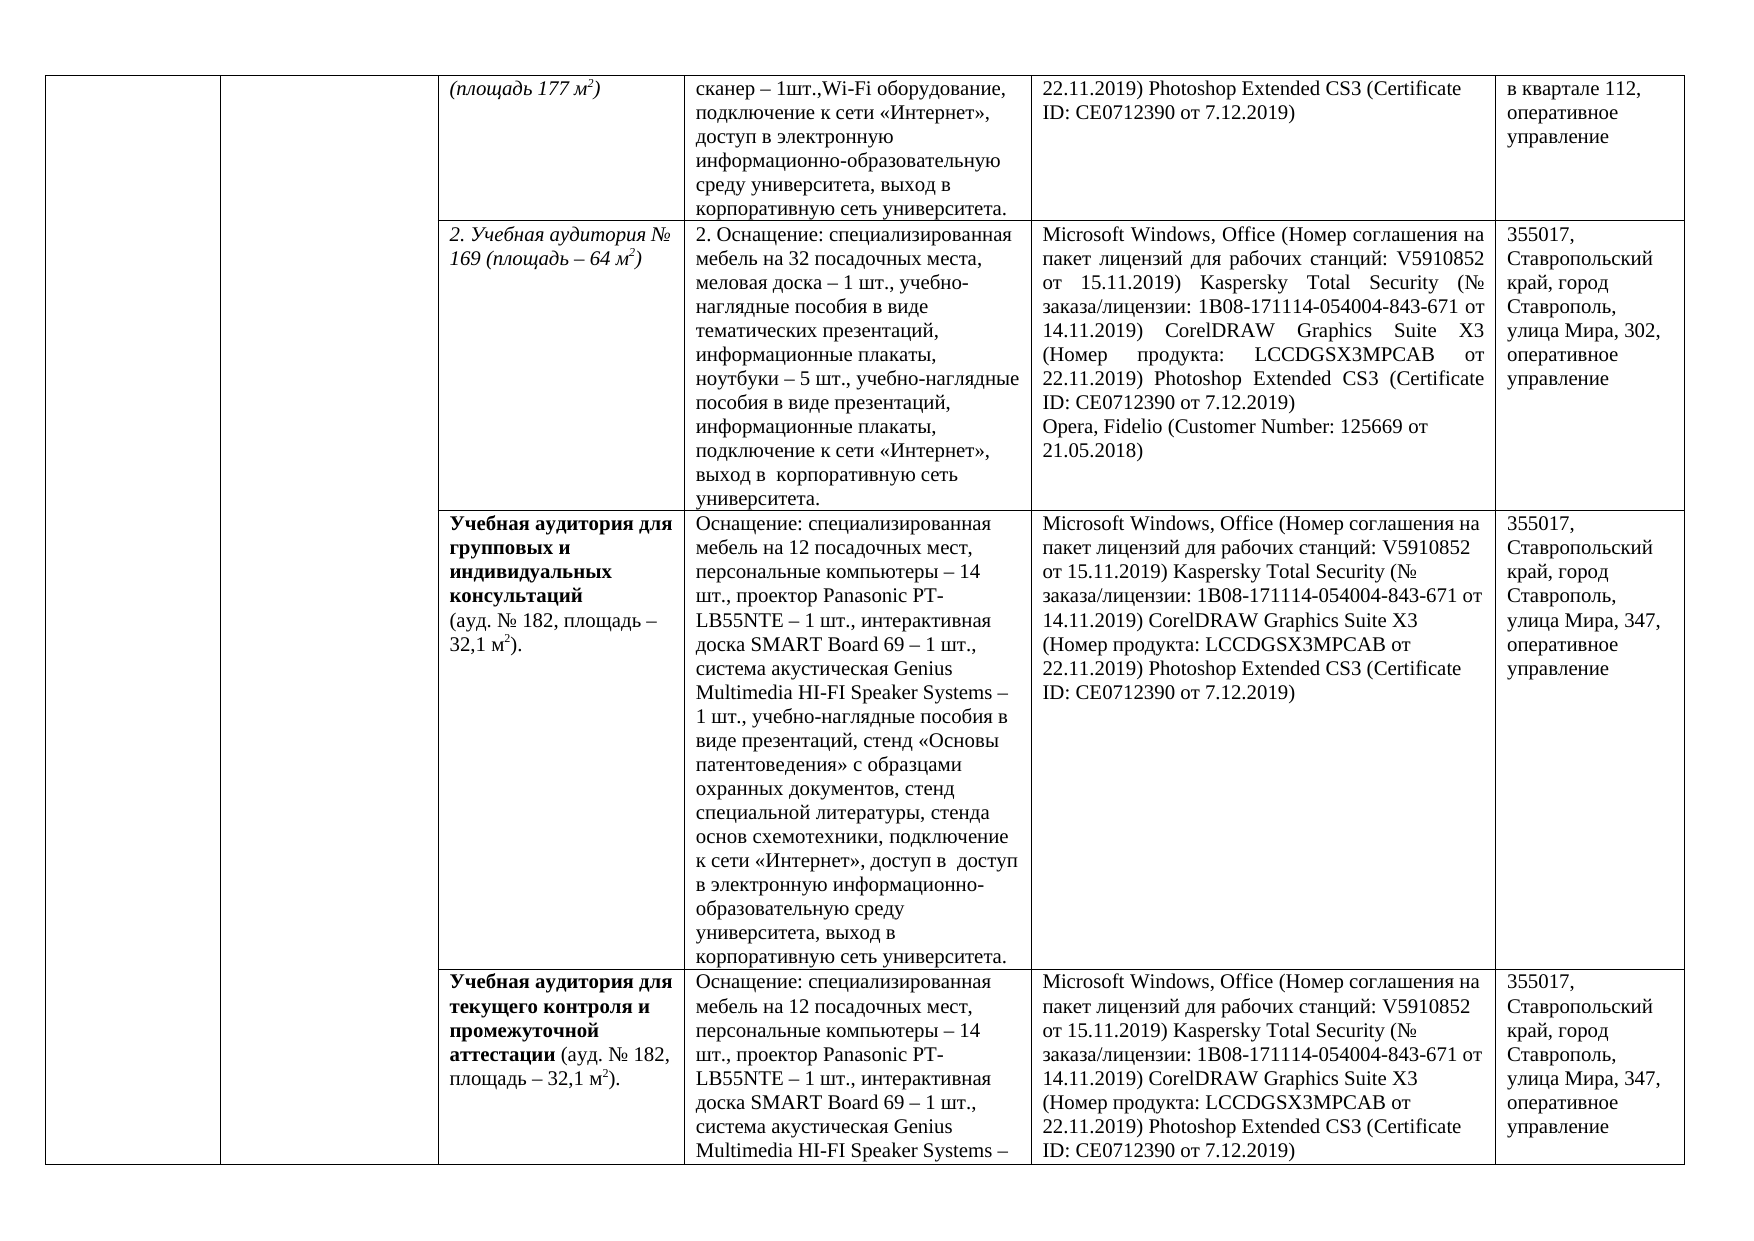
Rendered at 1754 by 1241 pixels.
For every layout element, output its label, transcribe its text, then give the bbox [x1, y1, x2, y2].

table_cell Учебные аудитории для самостоятельной работы студентов: 1. Читальный зал научной библиотеки (площадь 177 м2) [439, 76, 684, 220]
table_cell 355017, Ставропольский край, город Ставрополь, улица Мира, 347, оперативное управление [1496, 511, 1684, 968]
table_cell 2. Учебная аудитория № 169 (площадь – 64 м2) [439, 221, 684, 510]
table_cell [685, 970, 1031, 1164]
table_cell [1032, 970, 1495, 1164]
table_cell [1032, 76, 1495, 220]
table_cell 355017, Ставропольский край, город Ставрополь, улица Мира, 302, оперативное управление [1496, 221, 1684, 510]
table_cell Учебная аудитория для групповых и индивидуальных консультаций (ауд. № 182, площадь – 32,1 м2). [439, 511, 684, 968]
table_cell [1496, 970, 1684, 1164]
table_cell 355017, Ставропольский край, город Ставрополь, переулок Зоотехнический, в квартале 112, оперативное управление [1496, 76, 1684, 220]
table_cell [685, 76, 1031, 220]
table_cell Microsoft Windows, Office (Номер соглашения на пакет лицензий для рабочих станций: V5910852 от 15.11.2019) Kaspersky Total Security (№ заказа/лицензии: 1B08-171114-054004-843-671 от 14.11.2019) CorelDRAW Graphics Suite X3 (Номер продукта: LCCDGSX3MPCAB от 22.11.2019) Photoshop Extended CS3 (Certificate ID: CE0712390 от 7.12.2019) Opera, Fidelio (Customer Number: 125669 от 21.05.2018) [1032, 221, 1495, 510]
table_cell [439, 970, 684, 1164]
table_cell 2. Оснащение: специализированная мебель на 32 посадочных места, меловая доска – 1 шт., учебно-наглядные пособия в виде тематических презентаций, информационные плакаты, ноутбуки – 5 шт., учебно-наглядные пособия в виде презентаций, информационные плакаты, подключение к сети «Интернет», выход в корпоративную сеть университета. [685, 221, 1031, 510]
